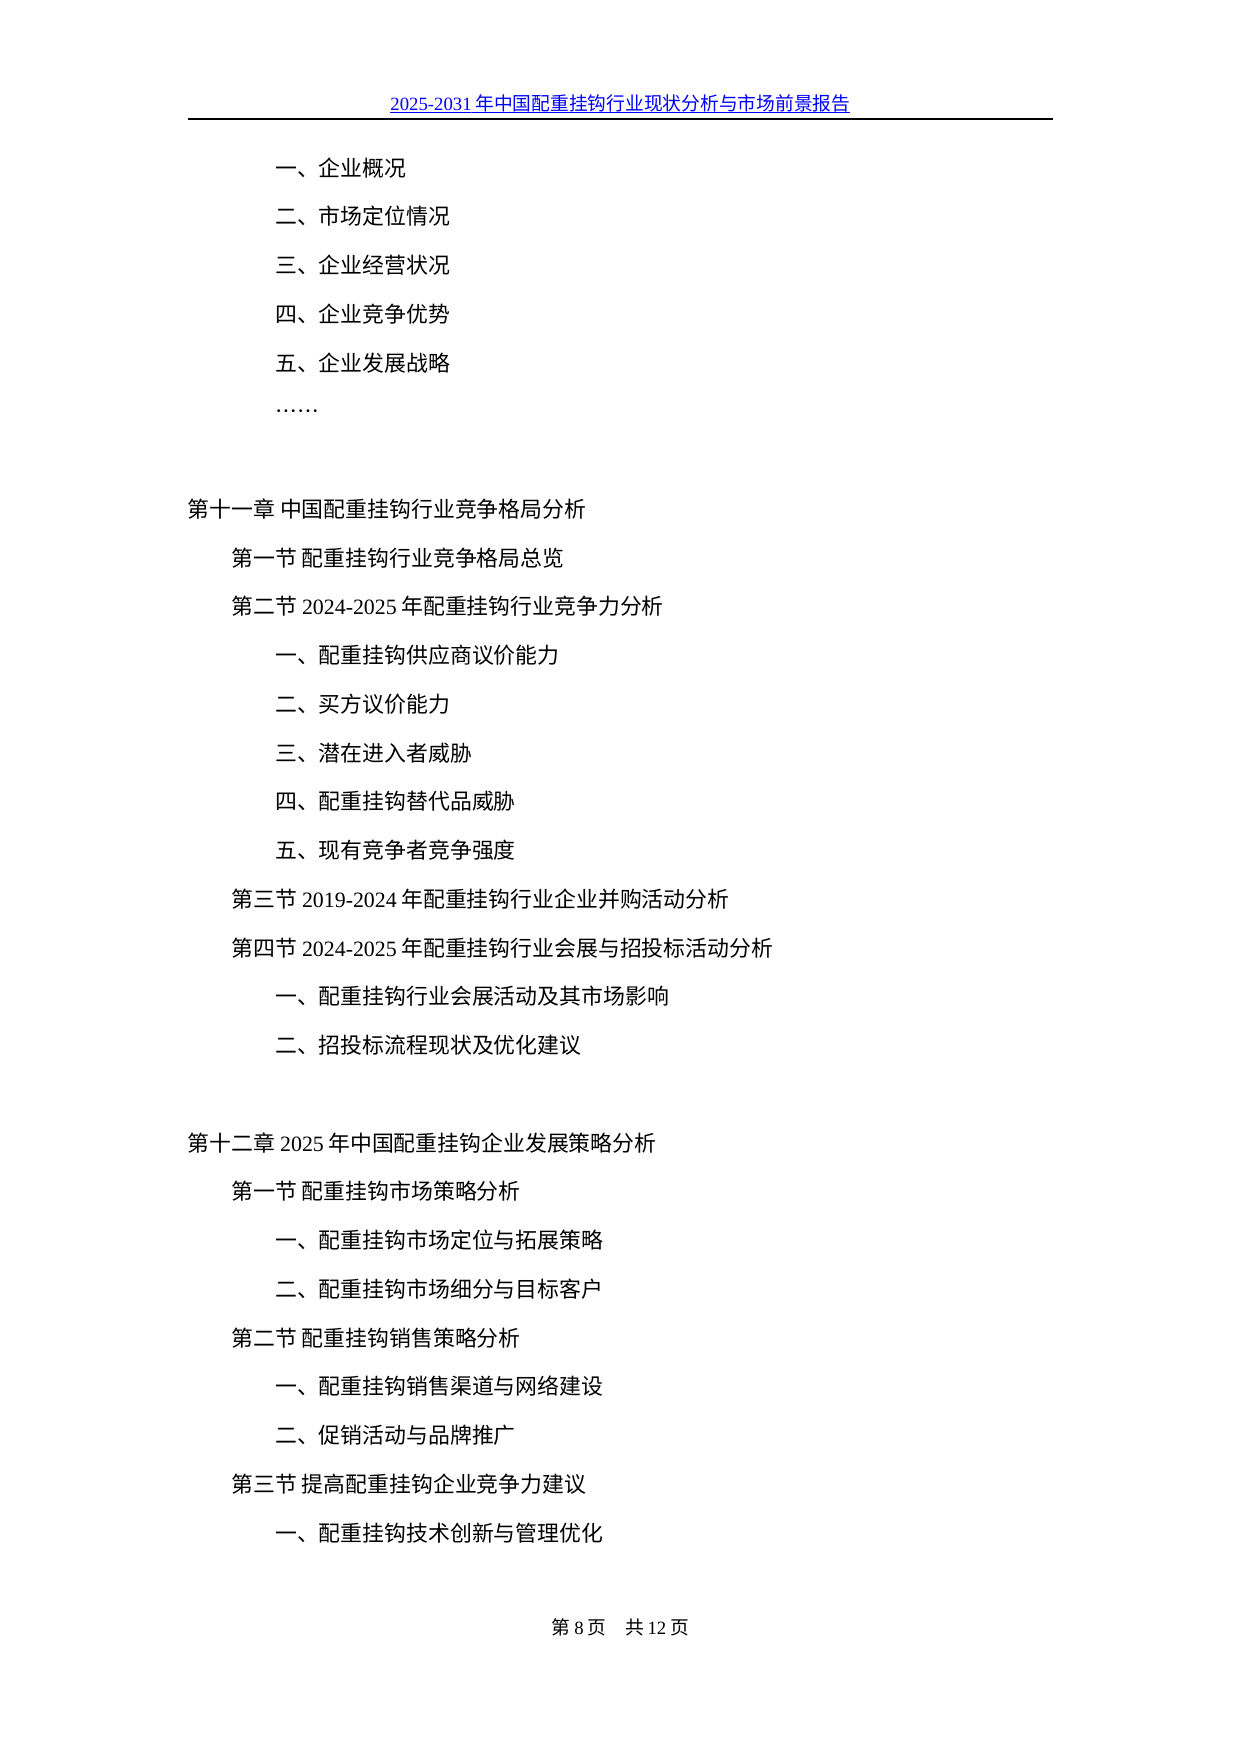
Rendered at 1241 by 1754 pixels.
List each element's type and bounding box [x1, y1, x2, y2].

text [187, 150, 1053, 1548]
